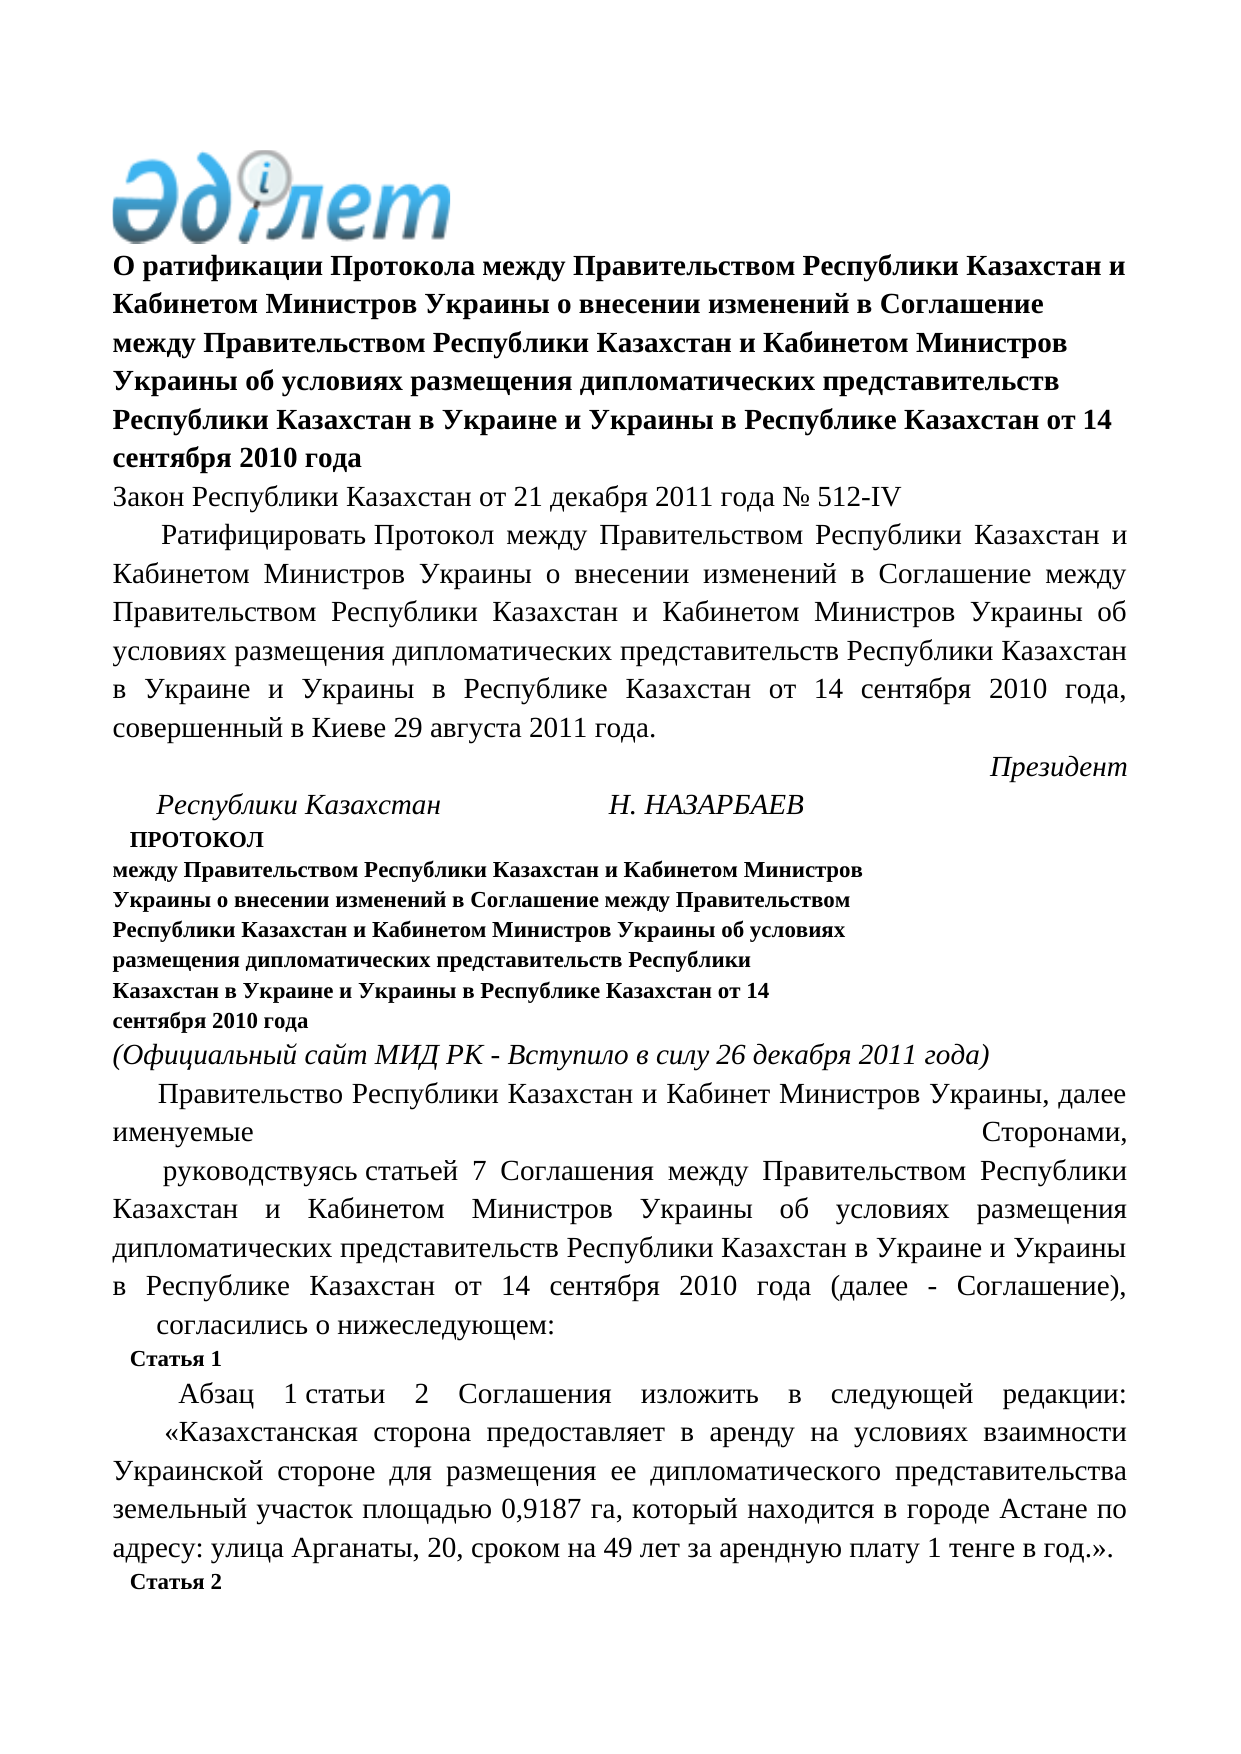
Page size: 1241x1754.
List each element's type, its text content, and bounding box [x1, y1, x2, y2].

text Правительство Республики Казахстан и Кабинет Министров Украины, далее именуемые Сторонами, руководствуясь статьей 7 Соглашения между Правительством Республики Казахстан и Кабинетом Министров Украины об условиях размещения дипломатических представительств Республики Казахстан в Украине и Украины в Республике Казахстан от 14 сентября 2010 года (далее - Соглашение), согласились о нижеследующем: [112, 1076, 1128, 1341]
text (Официальный сайт МИД РК - Вступило в силу 26 декабря 2011 года) [112, 1037, 1128, 1071]
text Статья 1 [112, 1346, 1128, 1372]
text ПРОТОКОЛ между Правительством Республики Казахстан и Кабинетом Министров Украины о внесении изменений в Соглашение между Правительством Республики Казахстан и Кабинетом Министров Украины об условиях размещения дипломатических представительств Республики Казахстан в Украине и Украины в Республике Казахстан от 14 сентября 2010 года [112, 826, 1128, 1033]
text Ратифицировать Протокол между Правительством Республики Казахстан и Кабинетом Министров Украины о внесении изменений в Соглашение между Правительством Республики Казахстан и Кабинетом Министров Украины об условиях размещения дипломатических представительств Республики Казахстан в Украине и Украины в Республике Казахстан от 14 сентября 2010 года, совершенный в Киеве 29 августа 2011 года. [112, 517, 1128, 744]
picture [112, 150, 451, 244]
text Закон Республики Казахстан от 21 декабря 2011 года № 512-IV [112, 479, 1128, 512]
text Президент Республики Казахстан Н. НАЗАРБАЕВ [112, 749, 1128, 821]
text Статья 2 [112, 1568, 1128, 1595]
text Абзац 1 статьи 2 Соглашения изложить в следующей редакции: «Казахстанская сторона предоставляет в аренду на условиях взаимности Украинской стороне для размещения ее дипломатического представительства земельный участок площадью 0,9187 га, который находится в городе Астане по адресу: улица Арганаты, 20, сроком на 49 лет за арендную плату 1 тенге в год.». [112, 1376, 1128, 1563]
text О ратификации Протокола между Правительством Республики Казахстан и Кабинетом Министров Украины о внесении изменений в Соглашение между Правительством Республики Казахстан и Кабинетом Министров Украины об условиях размещения дипломатических представительств Республики Казахстан в Украине и Украины в Республике Казахстан от 14 сентября 2010 года [112, 248, 1128, 474]
